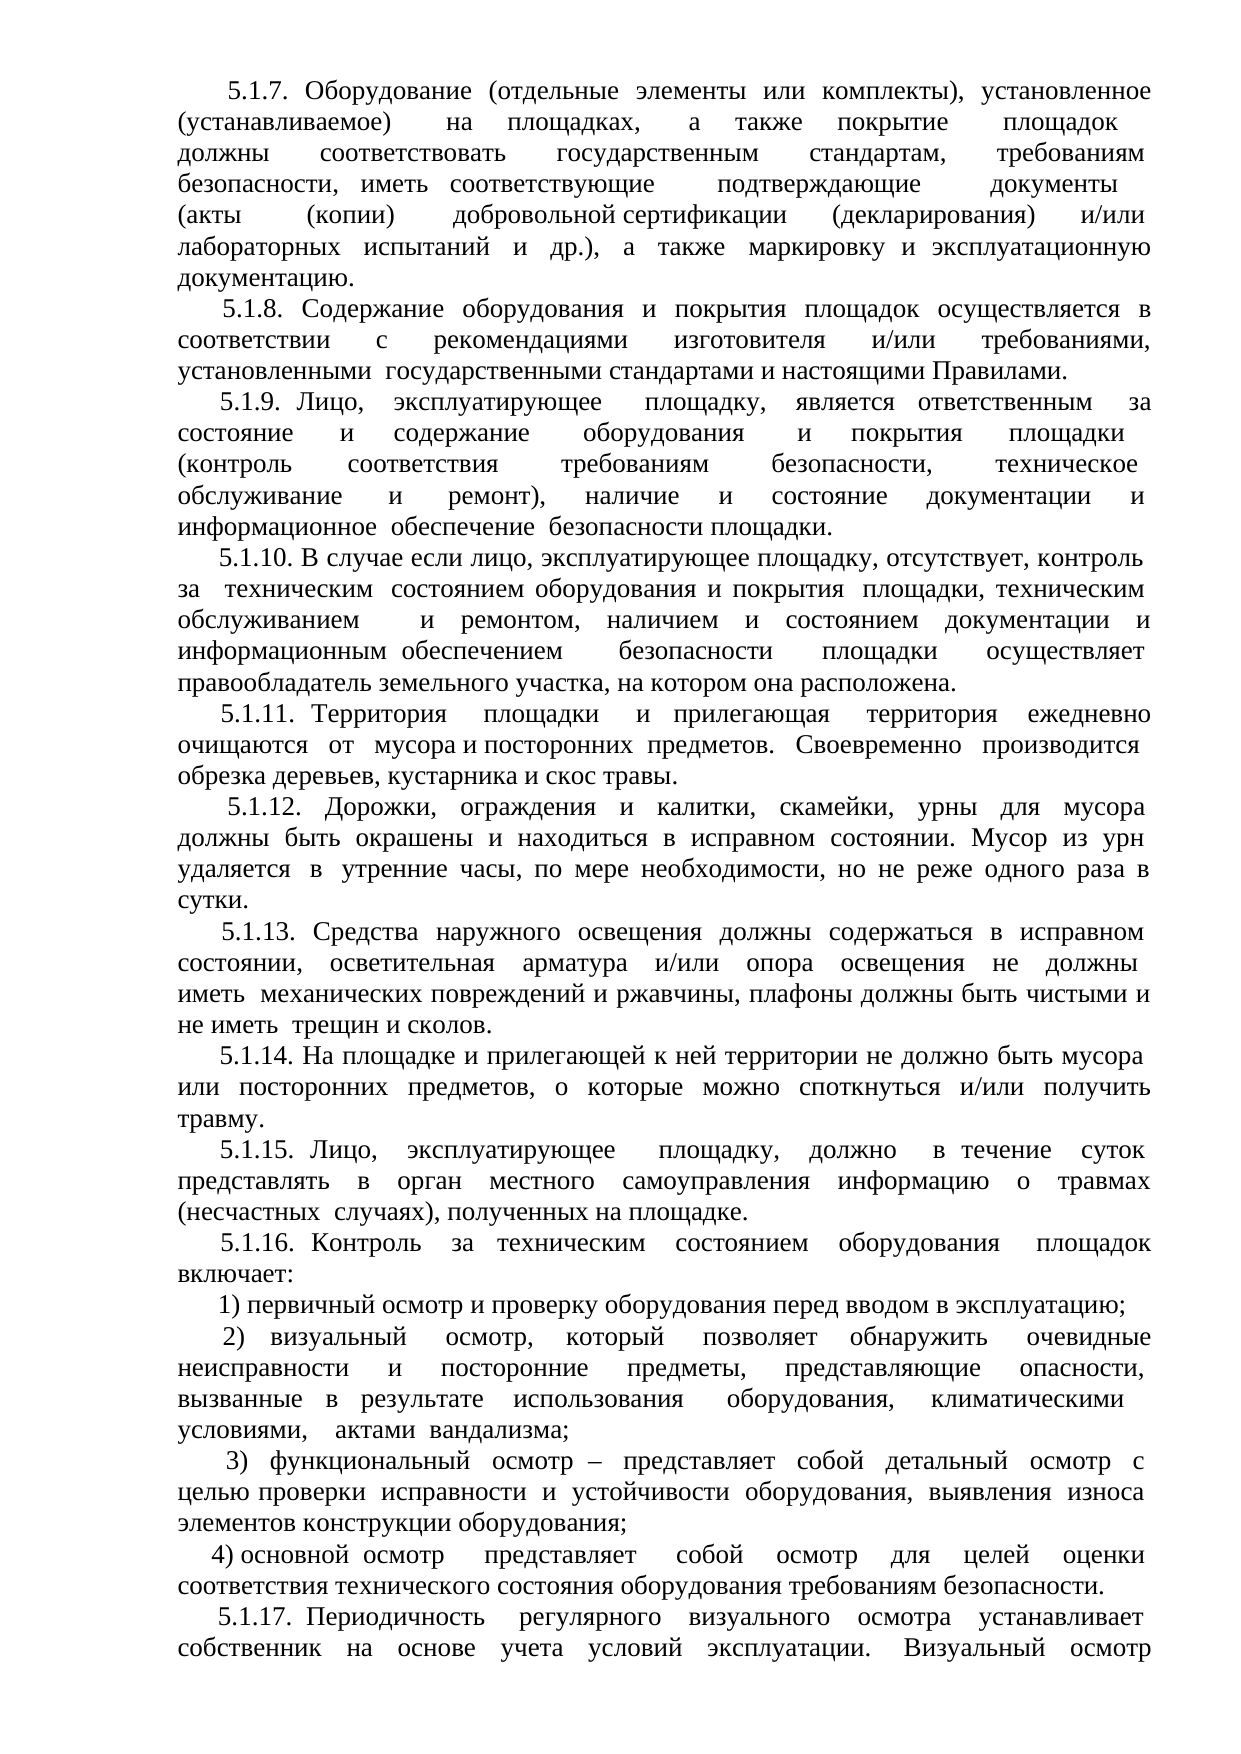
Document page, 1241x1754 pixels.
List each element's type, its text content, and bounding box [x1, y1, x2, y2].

text 5.1.11. Территория площадки и прилегающая территория ежедневно очищаются от мусора и посторонних предметов. Своевременно производится обрезка деревьев, кустарника и скос травы. [177, 697, 1152, 790]
text 5.1.10. В случае если лицо, эксплуатирующее площадку, отсутствует, контроль за техническим состоянием оборудования и покрытия площадки, техническим обслуживанием и ремонтом, наличием и состоянием документации и информационным обеспечением безопасности площадки осуществляет правообладатель земельного участка, на котором она расположена. [177, 541, 1152, 697]
text 5.1.13. Средства наружного освещения должны содержаться в исправном состоянии, осветительная арматура и/или опора освещения не должны иметь механических повреждений и ржавчины, плафоны должны быть чистыми и не иметь трещин и сколов. [177, 915, 1152, 1039]
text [177, 1600, 1152, 1662]
text 5.1.8. Содержание оборудования и покрытия площадок осуществляется в соответствии с рекомендациями изготовителя и/или требованиями, установленными государственными стандартами и настоящими Правилами. [177, 292, 1152, 385]
text 3) функциональный осмотр – представляет собой детальный осмотр с целью проверки исправности и устойчивости оборудования, выявления износа элементов конструкции оборудования; [177, 1444, 1152, 1538]
text 1) первичный осмотр и проверку оборудования перед вводом в эксплуатацию; [177, 1288, 1152, 1320]
text 5.1.9. Лицо, эксплуатирующее площадку, является ответственным за состояние и содержание оборудования и покрытия площадки (контроль соответствия требованиям безопасности, техническое обслуживание и ремонт), наличие и состояние документации и информационное обеспечение безопасности площадки. [177, 385, 1152, 541]
text 2) визуальный осмотр, который позволяет обнаружить очевидные неисправности и посторонние предметы, представляющие опасности, вызванные в результате использования оборудования, климатическими условиями, актами вандализма; [177, 1320, 1152, 1444]
text 5.1.12. Дорожки, ограждения и калитки, скамейки, урны для мусора должны быть окрашены и находиться в исправном состоянии. Мусор из урн удаляется в утренние часы, по мере необходимости, но не реже одного раза в сутки. [177, 790, 1152, 915]
text 5.1.16. Контроль за техническим состоянием оборудования площадок включает: [177, 1226, 1152, 1288]
text 5.1.15. Лицо, эксплуатирующее площадку, должно в течение суток представлять в орган местного самоуправления информацию о травмах (несчастных случаях), полученных на площадке. [177, 1133, 1152, 1226]
text 5.1.14. На площадке и прилегающей к ней территории не должно быть мусора или посторонних предметов, о которые можно споткнуться и/или получить травму. [177, 1039, 1152, 1133]
text 5.1.7. Оборудование (отдельные элементы или комплекты), установленное (устанавливаемое) на площадках, а также покрытие площадок должны соответствовать государственным стандартам, требованиям безопасности, иметь соответствующие подтверждающие документы (акты (копии) добровольной сертификации (декларирования) и/или лабораторных испытаний и др.), а также маркировку и эксплуатационную документацию. [177, 74, 1152, 292]
text 4) основной осмотр представляет собой осмотр для целей оценки соответствия технического состояния оборудования требованиям безопасности. [177, 1538, 1152, 1600]
